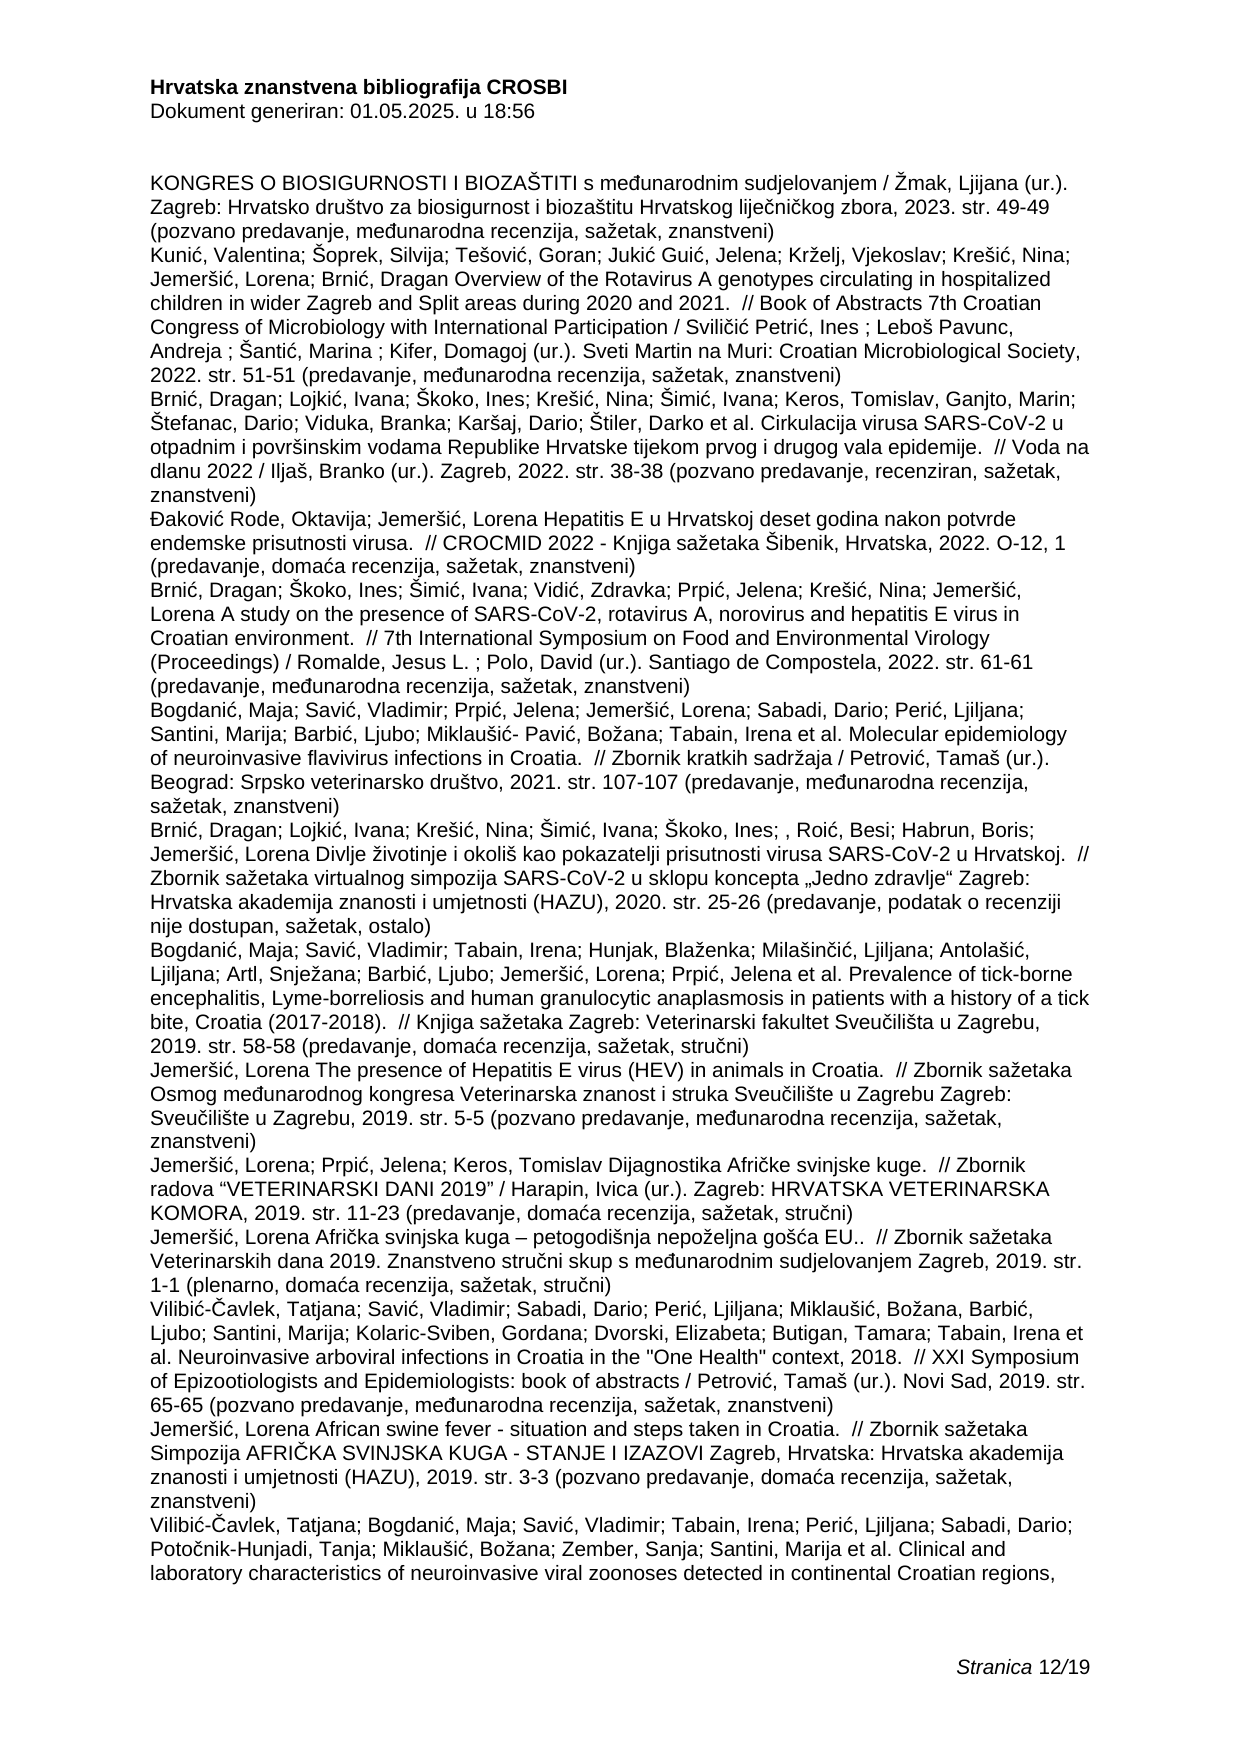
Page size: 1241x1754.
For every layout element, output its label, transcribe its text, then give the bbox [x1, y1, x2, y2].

text Jemeršić, Lorena [150, 1417, 1090, 1513]
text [150, 1513, 1090, 1584]
text Jemeršić, Lorena [150, 1057, 1090, 1153]
text Đaković Rode, Oktavija; Jemeršić, Lorena [150, 506, 1090, 578]
text Jemeršić, Lorena [150, 1225, 1090, 1297]
text Brnić, Dragan; Škoko, Ines; Šimić, Ivana; Vidić, Zdravka; Prpić, Jelena; Krešić, Nina; Jemeršić, Lorena [150, 578, 1090, 698]
text Jemeršić, Lorena; Prpić, Jelena; Keros, Tomislav [150, 1153, 1090, 1225]
text Kunić, Valentina; Šoprek, Silvija; Tešović, Goran; Jukić Guić, Jelena; Krželj, Vjekoslav; Krešić, Nina; Jemeršić, Lorena; Brnić, Dragan [150, 243, 1090, 387]
text Bogdanić, Maja; Savić, Vladimir; Prpić, Jelena; Jemeršić, Lorena; Sabadi, Dario; Perić, Ljiljana; Santini, Marija; Barbić, Ljubo; Miklaušić- Pavić, Božana; Tabain, Irena et al. [150, 698, 1090, 818]
text Brnić, Dragan; Lojkić, Ivana; Škoko, Ines; Krešić, Nina; Šimić, Ivana; Keros, Tomislav, Ganjto, Marin; Štefanac, Dario; Viduka, Branka; Karšaj, Dario; Štiler, Darko et al. [150, 387, 1090, 506]
text Brnić, Dragan; Lojkić, Ivana; Krešić, Nina; Šimić, Ivana; Škoko, Ines; , Roić, Besi; Habrun, Boris; Jemeršić, Lorena [150, 818, 1090, 938]
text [150, 171, 1090, 243]
text Vilibić-Čavlek, Tatjana; Savić, Vladimir; Sabadi, Dario; Perić, Ljiljana; Miklaušić, Božana, Barbić, Ljubo; Santini, Marija; Kolaric-Sviben, Gordana; Dvorski, Elizabeta; Butigan, Tamara; Tabain, Irena et al. [150, 1297, 1090, 1417]
text Bogdanić, Maja; Savić, Vladimir; Tabain, Irena; Hunjak, Blaženka; Milašinčić, Ljiljana; Antolašić, Ljiljana; Artl, Snježana; Barbić, Ljubo; Jemeršić, Lorena; Prpić, Jelena et al. [150, 938, 1090, 1057]
